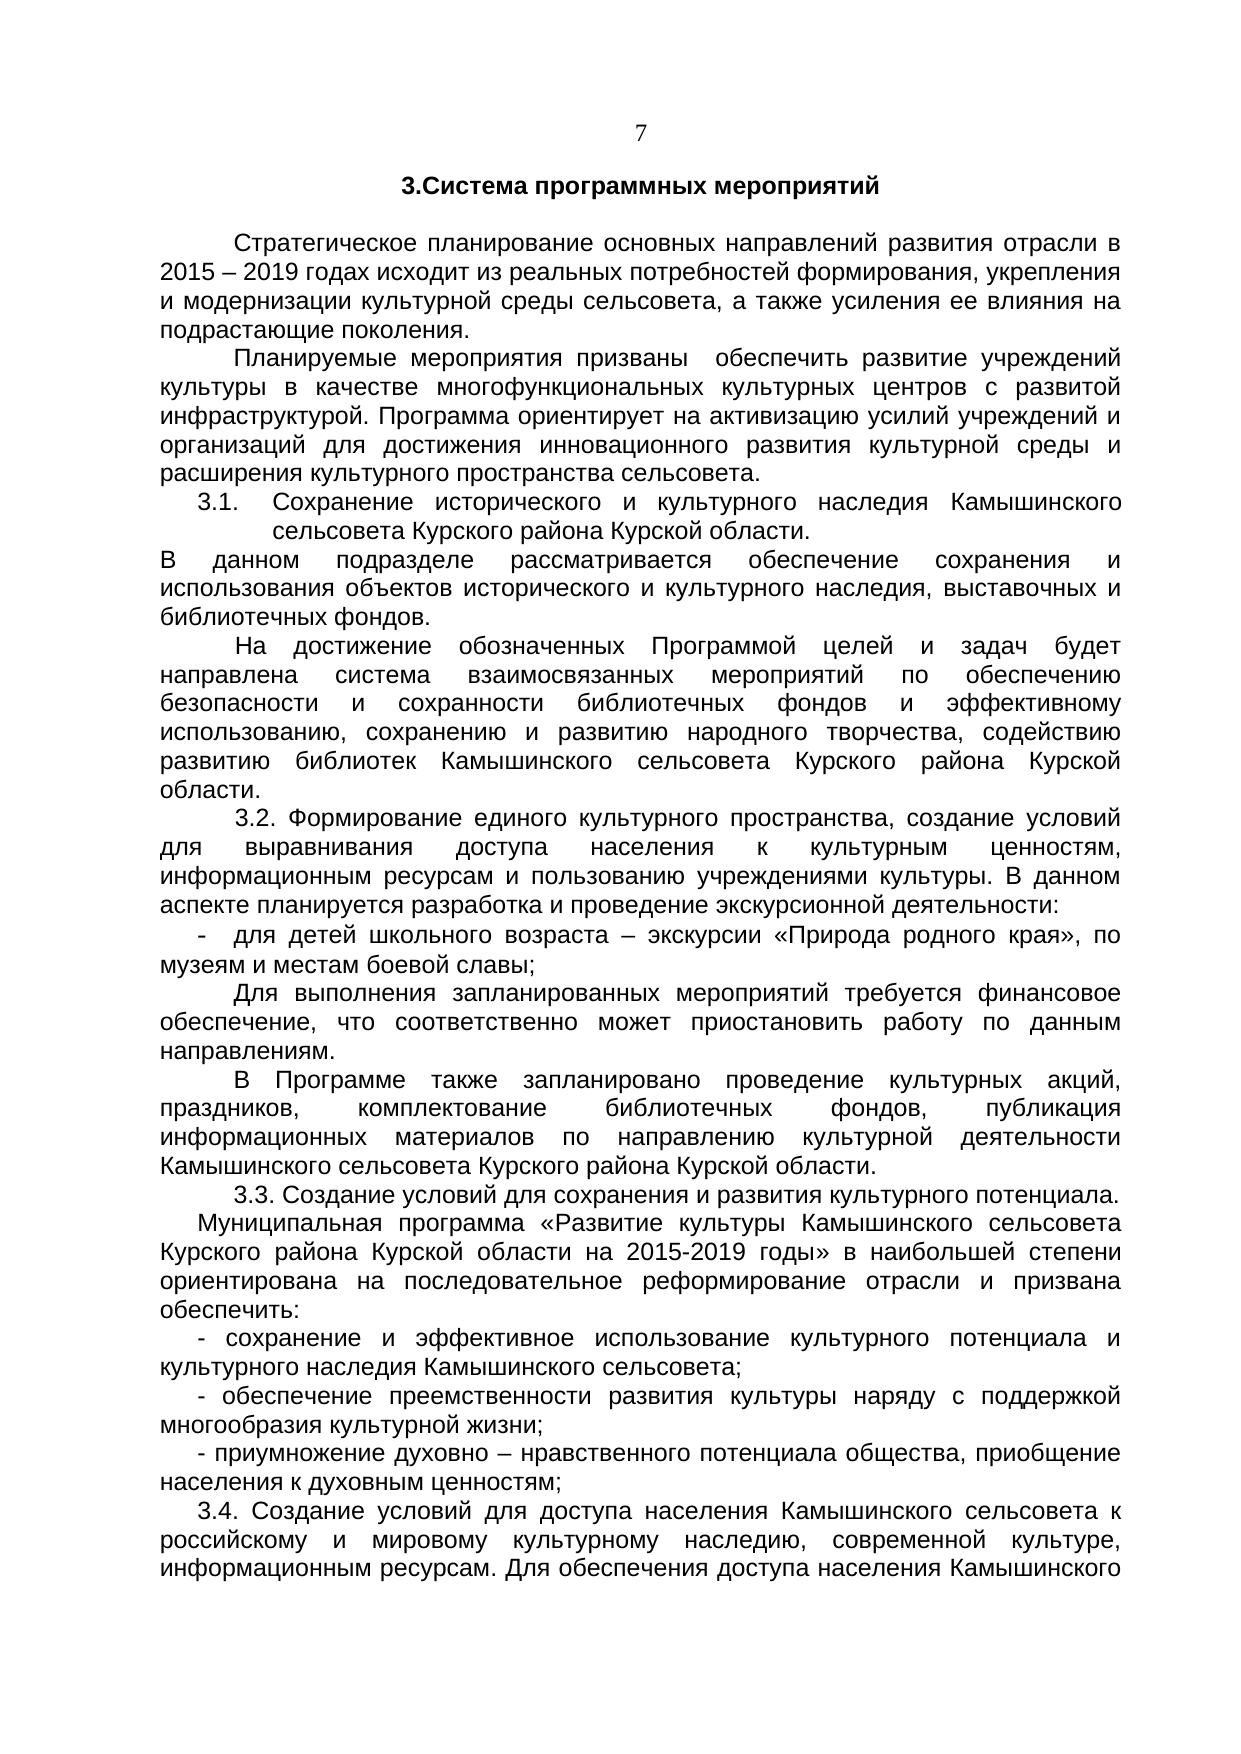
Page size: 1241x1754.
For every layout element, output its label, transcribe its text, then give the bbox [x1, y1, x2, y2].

text В данном подразделе рассматривается обеспечение сохранения и использования объектов исторического и культурного наследия, выставочных и библиотечных фондов. [159, 545, 1122, 631]
list для детей школьного возраста – экскурсии «Природа родного края», по музеям и местам боевой славы; [159, 918, 1122, 978]
text Для выполнения запланированных мероприятий требуется финансовое обеспечение, что соответственно может приостановить работу по данным направлениям. [159, 978, 1122, 1064]
list Сохранение исторического и культурного наследия Камышинского сельсовета Курского района Курской области. [197, 487, 1122, 545]
text На достижение обозначенных Программой целей и задач будет направлена система взаимосвязанных мероприятий по обеспечению безопасности и сохранности библиотечных фондов и эффективному использованию, сохранению и развитию народного творчества, содействию развитию библиотек Камышинского сельсовета Курского района Курской области. [159, 631, 1122, 803]
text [159, 1496, 1122, 1582]
text Планируемые мероприятия призваны обеспечить развитие учреждений культуры в качестве многофункциональных культурных центров с развитой инфраструктурой. Программа ориентирует на активизацию усилий учреждений и организаций для достижения инновационного развития культурной среды и расширения культурного пространства сельсовета. [159, 343, 1122, 487]
text - обеспечение преемственности развития культуры наряду с поддержкой многообразия культурной жизни; [159, 1381, 1122, 1438]
text - сохранение и эффективное использование культурного потенциала и культурного наследия Камышинского сельсовета; [159, 1323, 1122, 1381]
text Стратегическое планирование основных направлений развития отрасли в 2015 – 2019 годах исходит из реальных потребностей формирования, укрепления и модернизации культурной среды сельсовета, а также усиления ее влияния на подрастающие поколения. [159, 228, 1122, 343]
text 3.3. Создание условий для сохранения и развития культурного потенциала. [197, 1179, 1122, 1208]
text Муниципальная программа «Развитие культуры Камышинского сельсовета Курского района Курской области на 2015-2019 годы» в наибольшей степени ориентирована на последовательное реформирование отрасли и призвана обеспечить: [159, 1208, 1122, 1323]
text - приумножение духовно – нравственного потенциала общества, приобщение населения к духовным ценностям; [159, 1438, 1122, 1496]
text 3.2. Формирование единого культурного пространства, создание условий для выравнивания доступа населения к культурным ценностям, информационным ресурсам и пользованию учреждениями культуры. В данном аспекте планируется разработка и проведение экскурсионной деятельности: [159, 803, 1122, 918]
text В Программе также запланировано проведение культурных акций, праздников, комплектование библиотечных фондов, публикация информационных материалов по направлению культурной деятельности Камышинского сельсовета Курского района Курской области. [159, 1064, 1122, 1179]
text 3.Система программных мероприятий [159, 171, 1122, 200]
